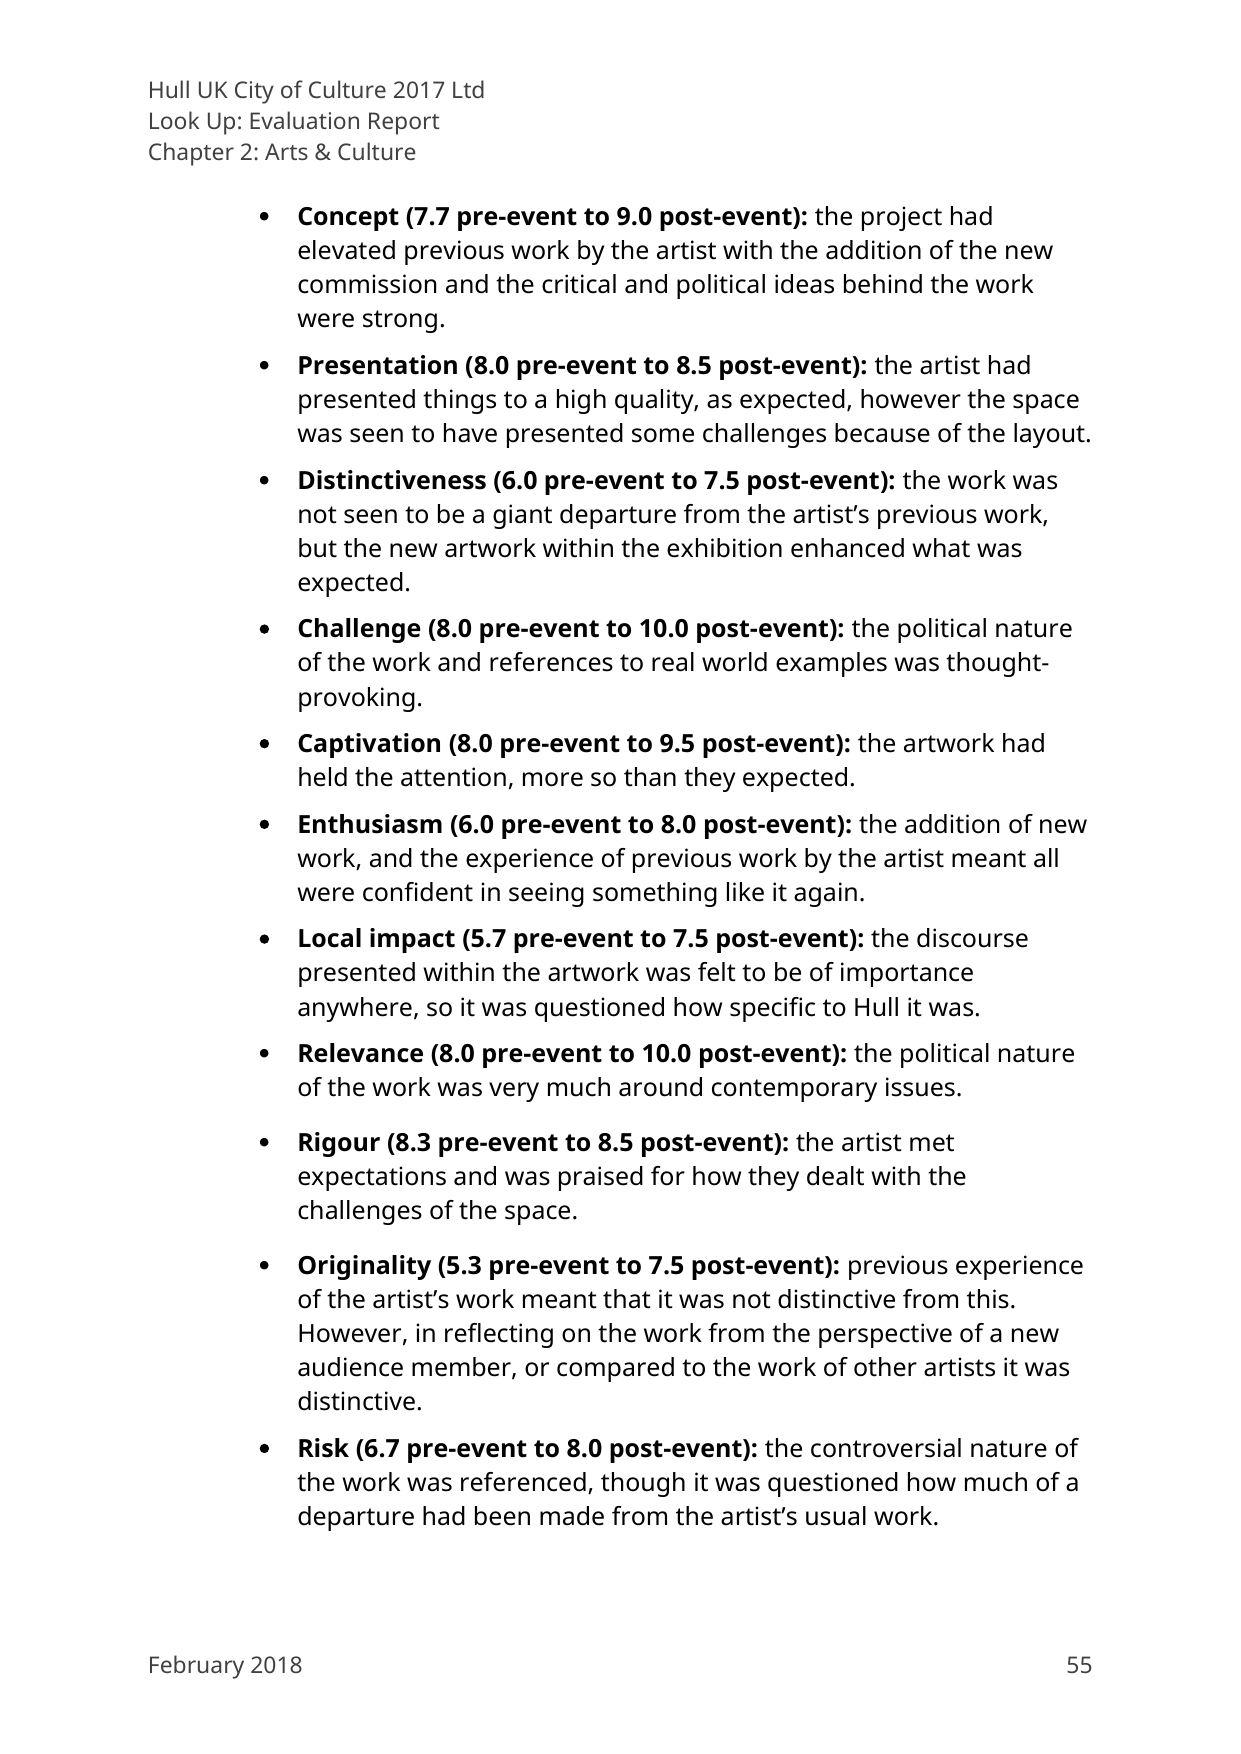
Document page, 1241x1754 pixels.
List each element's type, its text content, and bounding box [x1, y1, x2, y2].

text Concept (7.7 pre-event to 9.0 post-event): the project had elevated previous work by the artist with the addition of the new commission and the critical and political ideas behind the work were strong. [260, 199, 1092, 335]
text Distinctiveness (6.0 pre-event to 7.5 post-event): the work was not seen to be a giant departure from the artist’s previous work, but the new artwork within the exhibition enhanced what was expected. [260, 462, 1092, 598]
text Challenge (8.0 pre-event to 10.0 post-event): the political nature of the work and references to real world examples was thought-provoking. [260, 611, 1092, 713]
text Relevance (8.0 pre-event to 10.0 post-event): the political nature of the work was very much around contemporary issues. [260, 1036, 1092, 1104]
text Originality (5.3 pre-event to 7.5 post-event): previous experience of the artist’s work meant that it was not distinctive from this. However, in reflecting on the work from the perspective of a new audience member, or compared to the work of other artists it was distinctive. [260, 1248, 1092, 1418]
text Risk (6.7 pre-event to 8.0 post-event): the controversial nature of the work was referenced, though it was questioned how much of a departure had been made from the artist’s usual work. [260, 1431, 1092, 1533]
text Presentation (8.0 pre-event to 8.5 post-event): the artist had presented things to a high quality, as expected, however the space was seen to have presented some challenges because of the layout. [260, 348, 1092, 450]
text Captivation (8.0 pre-event to 9.5 post-event): the artwork had held the attention, more so than they expected. [260, 726, 1092, 794]
text Enthusiasm (6.0 pre-event to 8.0 post-event): the addition of new work, and the experience of previous work by the artist meant all were confident in seeing something like it again. [260, 806, 1092, 908]
text Local impact (5.7 pre-event to 7.5 post-event): the discourse presented within the artwork was felt to be of importance anywhere, so it was questioned how specific to Hull it was. [260, 921, 1092, 1023]
text Rigour (8.3 pre-event to 8.5 post-event): the artist met expectations and was praised for how they dealt with the challenges of the space. [260, 1125, 1092, 1227]
